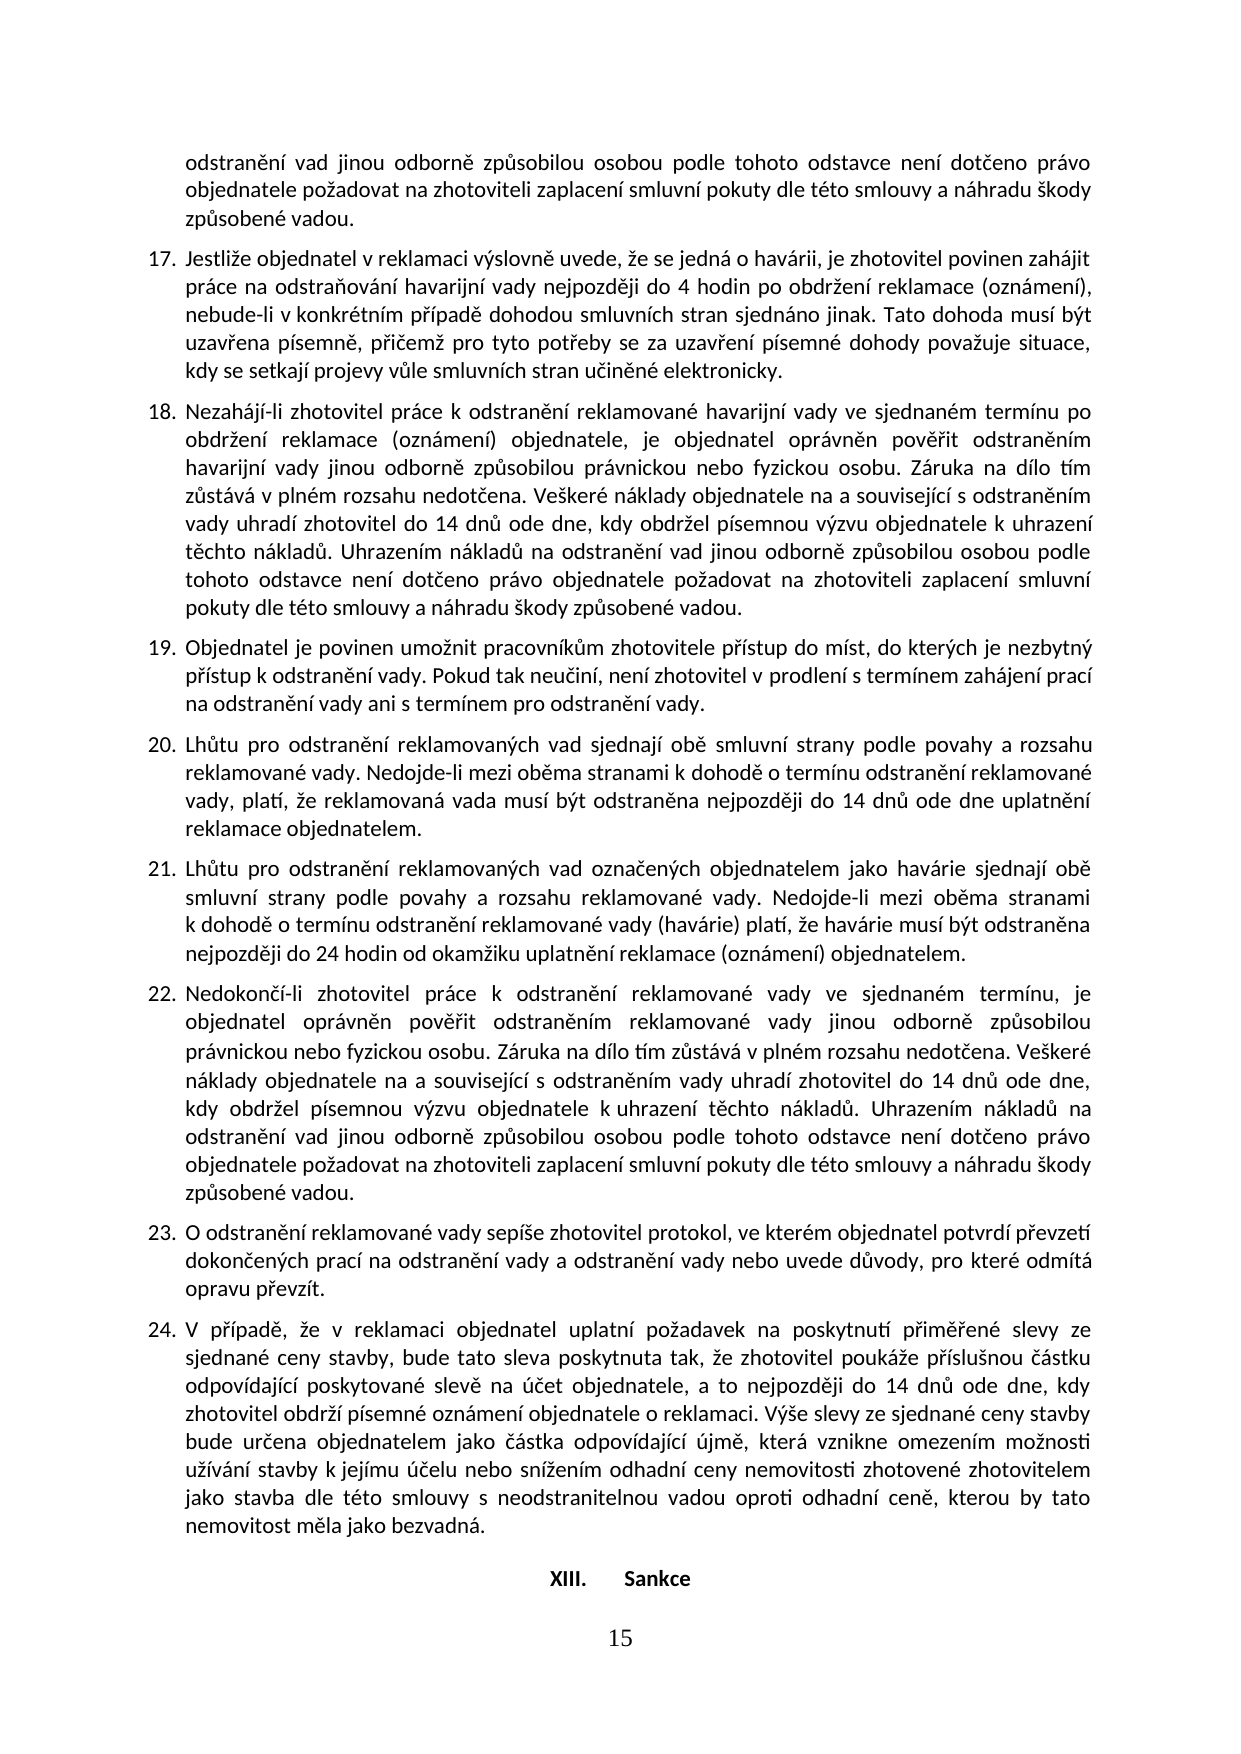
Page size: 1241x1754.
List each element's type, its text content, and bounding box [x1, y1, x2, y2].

list Objednatel je povinen umožnit pracovníkům zhotovitele přístup do míst, do kterých je nezbytný přístup k odstranění vady. Pokud tak neučiní, není zhotovitel v prodlení s termínem zahájení prací na odstranění vady ani s termínem pro odstranění vady. [148, 633, 1093, 717]
list Nedokončí-li zhotovitel práce k odstranění reklamované vady ve sjednaném termínu, je objednatel oprávněn pověřit odstraněním reklamované vady jinou odborně způsobilou právnickou nebo fyzickou osobu. Záruka na dílo tím zůstává v plném rozsahu nedotčena. Veškeré náklady objednatele na a související s odstraněním vady uhradí zhotovitel do 14 dnů ode dne, kdy obdržel písemnou výzvu objednatele k uhrazení těchto nákladů. Uhrazením nákladů na odstranění vad jinou odborně způsobilou osobou podle tohoto odstavce není dotčeno právo objednatele požadovat na zhotoviteli zaplacení smluvní pokuty dle této smlouvy a náhradu škody způsobené vadou. [148, 979, 1093, 1206]
list Jestliže objednatel v reklamaci výslovně uvede, že se jedná o havárii, je zhotovitel povinen zahájit práce na odstraňování havarijní vady nejpozději do 4 hodin po obdržení reklamace (oznámení), nebude-li v konkrétním případě dohodou smluvních stran sjednáno jinak. Tato dohoda musí být uzavřena písemně, přičemž pro tyto potřeby se za uzavření písemné dohody považuje situace, kdy se setkají projevy vůle smluvních stran učiněné elektronicky. [148, 244, 1093, 384]
list Lhůtu pro odstranění reklamovaných vad označených objednatelem jako havárie sjednají obě smluvní strany podle povahy a rozsahu reklamované vady. Nedojde-li mezi oběma stranami k dohodě o termínu odstranění reklamované vady (havárie) platí, že havárie musí být odstraněna nejpozději do 24 hodin od okamžiku uplatnění reklamace (oznámení) objednatelem. [148, 854, 1093, 967]
list Nezahájí-li zhotovitel práce k odstranění reklamované havarijní vady ve sjednaném termínu po obdržení reklamace (oznámení) objednatele, je objednatel oprávněn pověřit odstraněním havarijní vady jinou odborně způsobilou právnickou nebo fyzickou osobu. Záruka na dílo tím zůstává v plném rozsahu nedotčena. Veškeré náklady objednatele na a související s odstraněním vady uhradí zhotovitel do 14 dnů ode dne, kdy obdržel písemnou výzvu objednatele k uhrazení těchto nákladů. Uhrazením nákladů na odstranění vad jinou odborně způsobilou osobou podle tohoto odstavce není dotčeno právo objednatele požadovat na zhotoviteli zaplacení smluvní pokuty dle této smlouvy a náhradu škody způsobené vadou. [148, 397, 1093, 621]
list Lhůtu pro odstranění reklamovaných vad sjednají obě smluvní strany podle povahy a rozsahu reklamované vady. Nedojde-li mezi oběma stranami k dohodě o termínu odstranění reklamované vady, platí, že reklamovaná vada musí být odstraněna nejpozději do 14 dnů ode dne uplatnění reklamace objednatelem. [148, 730, 1093, 842]
list Sankce [185, 1564, 1093, 1592]
list O odstranění reklamované vady sepíše zhotovitel protokol, ve kterém objednatel potvrdí převzetí dokončených prací na odstranění vady a odstranění vady nebo uvede důvody, pro které odmítá opravu převzít. [148, 1218, 1093, 1302]
list V případě, že v reklamaci objednatel uplatní požadavek na poskytnutí přiměřené slevy ze sjednané ceny stavby, bude tato sleva poskytnuta tak, že zhotovitel poukáže příslušnou částku odpovídající poskytované slevě na účet objednatele, a to nejpozději do 14 dnů ode dne, kdy zhotovitel obdrží písemné oznámení objednatele o reklamaci. Výše slevy ze sjednané ceny stavby bude určena objednatelem jako částka odpovídající újmě, která vznikne omezením možnosti užívání stavby k jejímu účelu nebo snížením odhadní ceny nemovitosti zhotovené zhotovitelem jako stavba dle této smlouvy s neodstranitelnou vadou oproti odhadní ceně, kterou by tato nemovitost měla jako bezvadná. [148, 1315, 1093, 1539]
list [148, 148, 1093, 232]
